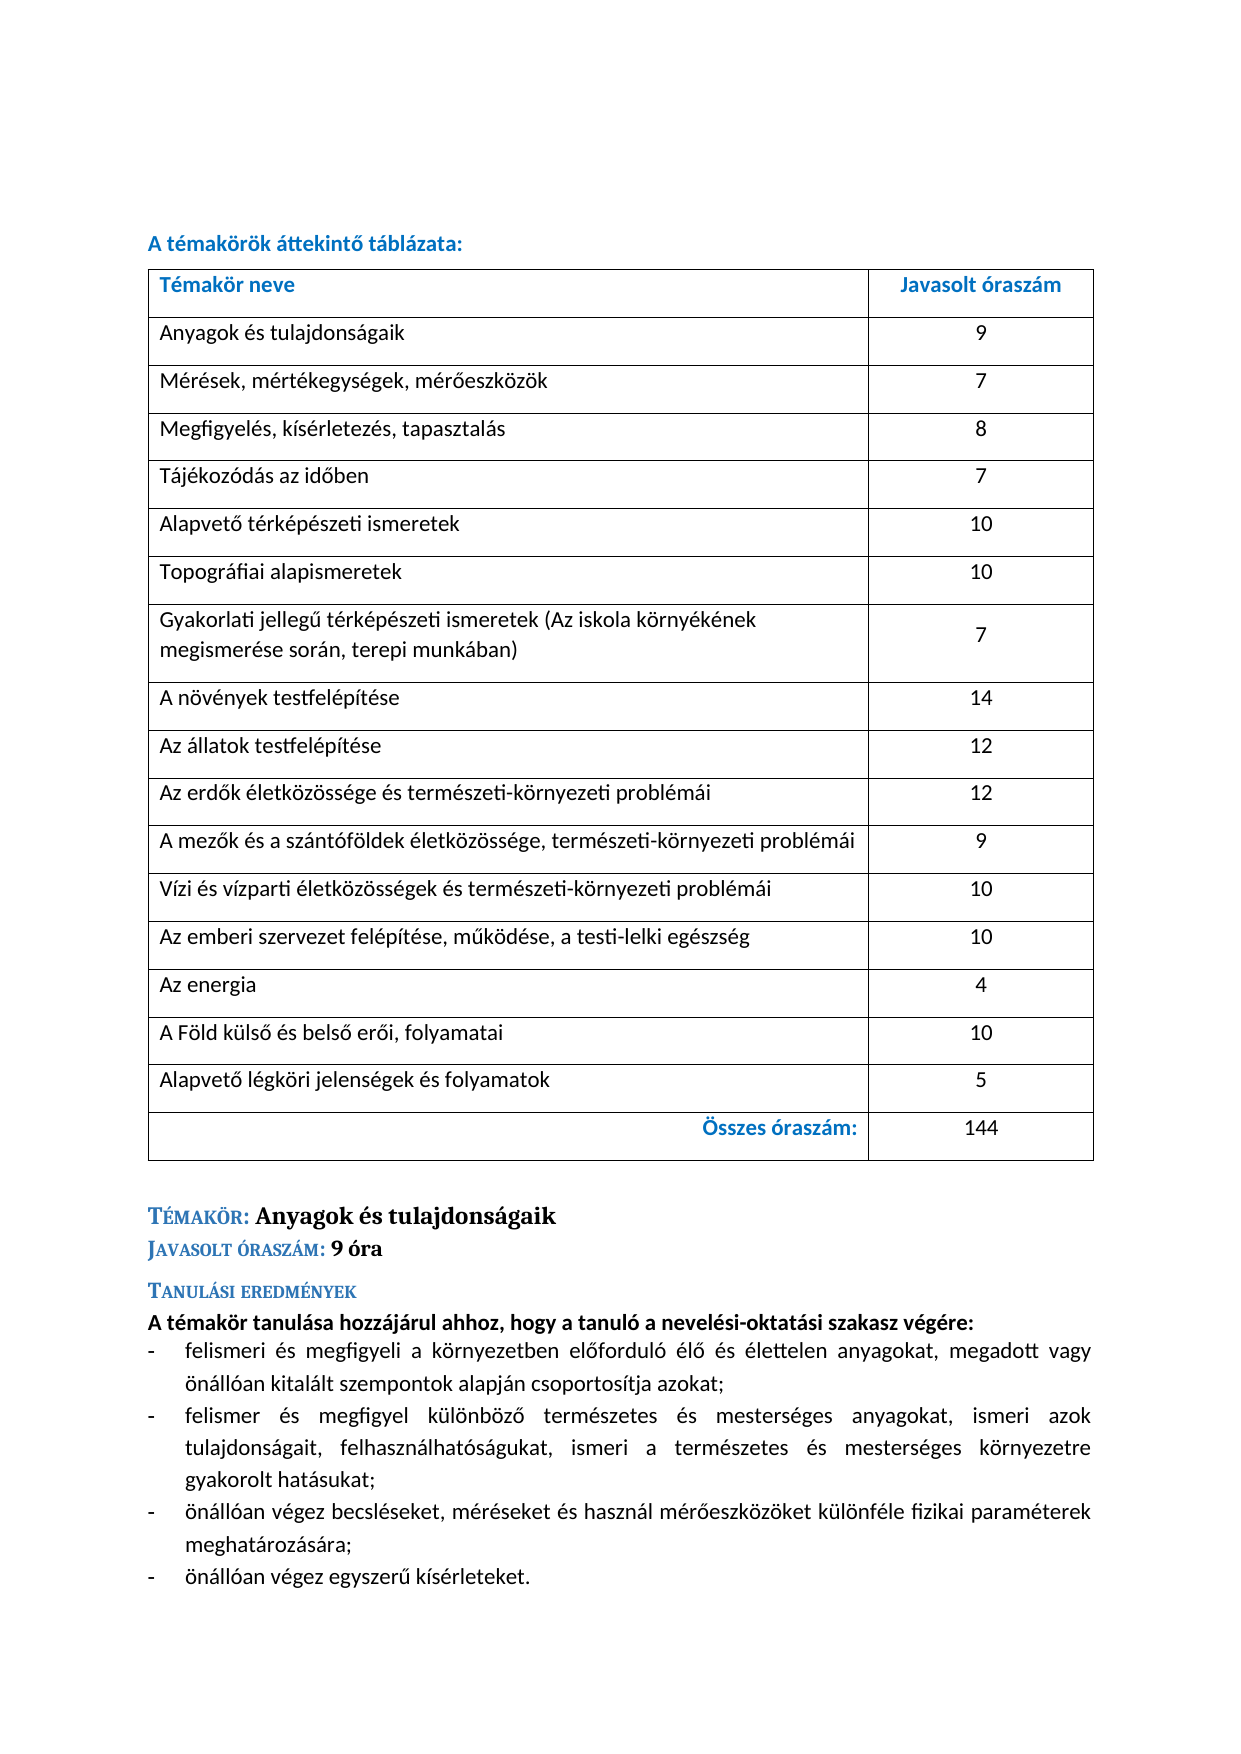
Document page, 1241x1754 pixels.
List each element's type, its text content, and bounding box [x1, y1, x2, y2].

table_cell Alapvető légköri jelenségek és folyamatok [149, 1065, 868, 1112]
table_cell 14 [869, 683, 1093, 730]
text A témakör tanulása hozzájárul ahhoz, hogy a tanuló a nevelési-oktatási szakasz végére: [148, 1308, 1093, 1337]
table_cell A növények testfelépítése [149, 683, 868, 730]
table_cell Az erdők életközössége és természeti-környezeti problémái [149, 779, 868, 825]
table_cell 144 [869, 1113, 1093, 1160]
table_cell Gyakorlati jellegű térképészeti ismeretek (Az iskola környékének megismerése során, terepi munkában) [149, 605, 868, 682]
table_cell Az energia [149, 970, 868, 1017]
table_cell Topográfiai alapismeretek [149, 557, 868, 604]
table_cell 10 [869, 509, 1093, 556]
table_cell 9 [869, 826, 1093, 873]
list önállóan végez becsléseket, méréseket és használ mérőeszközöket különféle fizikai paraméterek meghatározására; [148, 1497, 1093, 1558]
text Tanulási eredmények [148, 1278, 1093, 1305]
table_cell Tájékozódás az időben [149, 461, 868, 508]
table_cell Mérések, mértékegységek, mérőeszközök [149, 366, 868, 413]
table_header Javasolt óraszám [869, 270, 1093, 317]
table_cell Az emberi szervezet felépítése, működése, a testi-lelki egészség [149, 922, 868, 969]
table_header Témakör neve [149, 270, 868, 317]
table_cell Összes óraszám: [149, 1113, 868, 1160]
list felismer és megfigyel különböző természetes és mesterséges anyagokat, ismeri azok tulajdonságait, felhasználhatóságukat, ismeri a természetes és mesterséges környezetre gyakorolt hatásukat; [148, 1401, 1093, 1493]
table_cell Az állatok testfelépítése [149, 731, 868, 777]
list önállóan végez egyszerű kísérleteket. [148, 1562, 1093, 1590]
table_cell 4 [869, 970, 1093, 1017]
table_cell 10 [869, 557, 1093, 604]
table_cell A Föld külső és belső erői, folyamatai [149, 1018, 868, 1064]
table_cell A mezők és a szántóföldek életközössége, természeti-környezeti problémái [149, 826, 868, 873]
table_cell Megfigyelés, kísérletezés, tapasztalás [149, 414, 868, 460]
table_cell 12 [869, 779, 1093, 825]
list felismeri és megfigyeli a környezetben előforduló élő és élettelen anyagokat, megadott vagy önállóan kitalált szempontok alapján csoportosítja azokat; [148, 1337, 1093, 1397]
table_cell 8 [869, 414, 1093, 460]
table_cell 7 [869, 461, 1093, 508]
table_cell Alapvető térképészeti ismeretek [149, 509, 868, 556]
text A témakörök áttekintő táblázata: [148, 229, 1093, 257]
table_cell 10 [869, 922, 1093, 969]
text Témakör: Anyagok és tulajdonságaik [148, 1202, 1093, 1231]
table_cell 9 [869, 318, 1093, 365]
table_cell 10 [869, 1018, 1093, 1064]
table_cell 12 [869, 731, 1093, 777]
table_cell 10 [869, 874, 1093, 921]
text Javasolt óraszám: 9 óra [148, 1235, 1093, 1262]
table_cell Vízi és vízparti életközösségek és természeti-környezeti problémái [149, 874, 868, 921]
table_cell 7 [869, 366, 1093, 413]
table_cell 5 [869, 1065, 1093, 1112]
table_cell 7 [869, 605, 1093, 682]
table_cell Anyagok és tulajdonságaik [149, 318, 868, 365]
